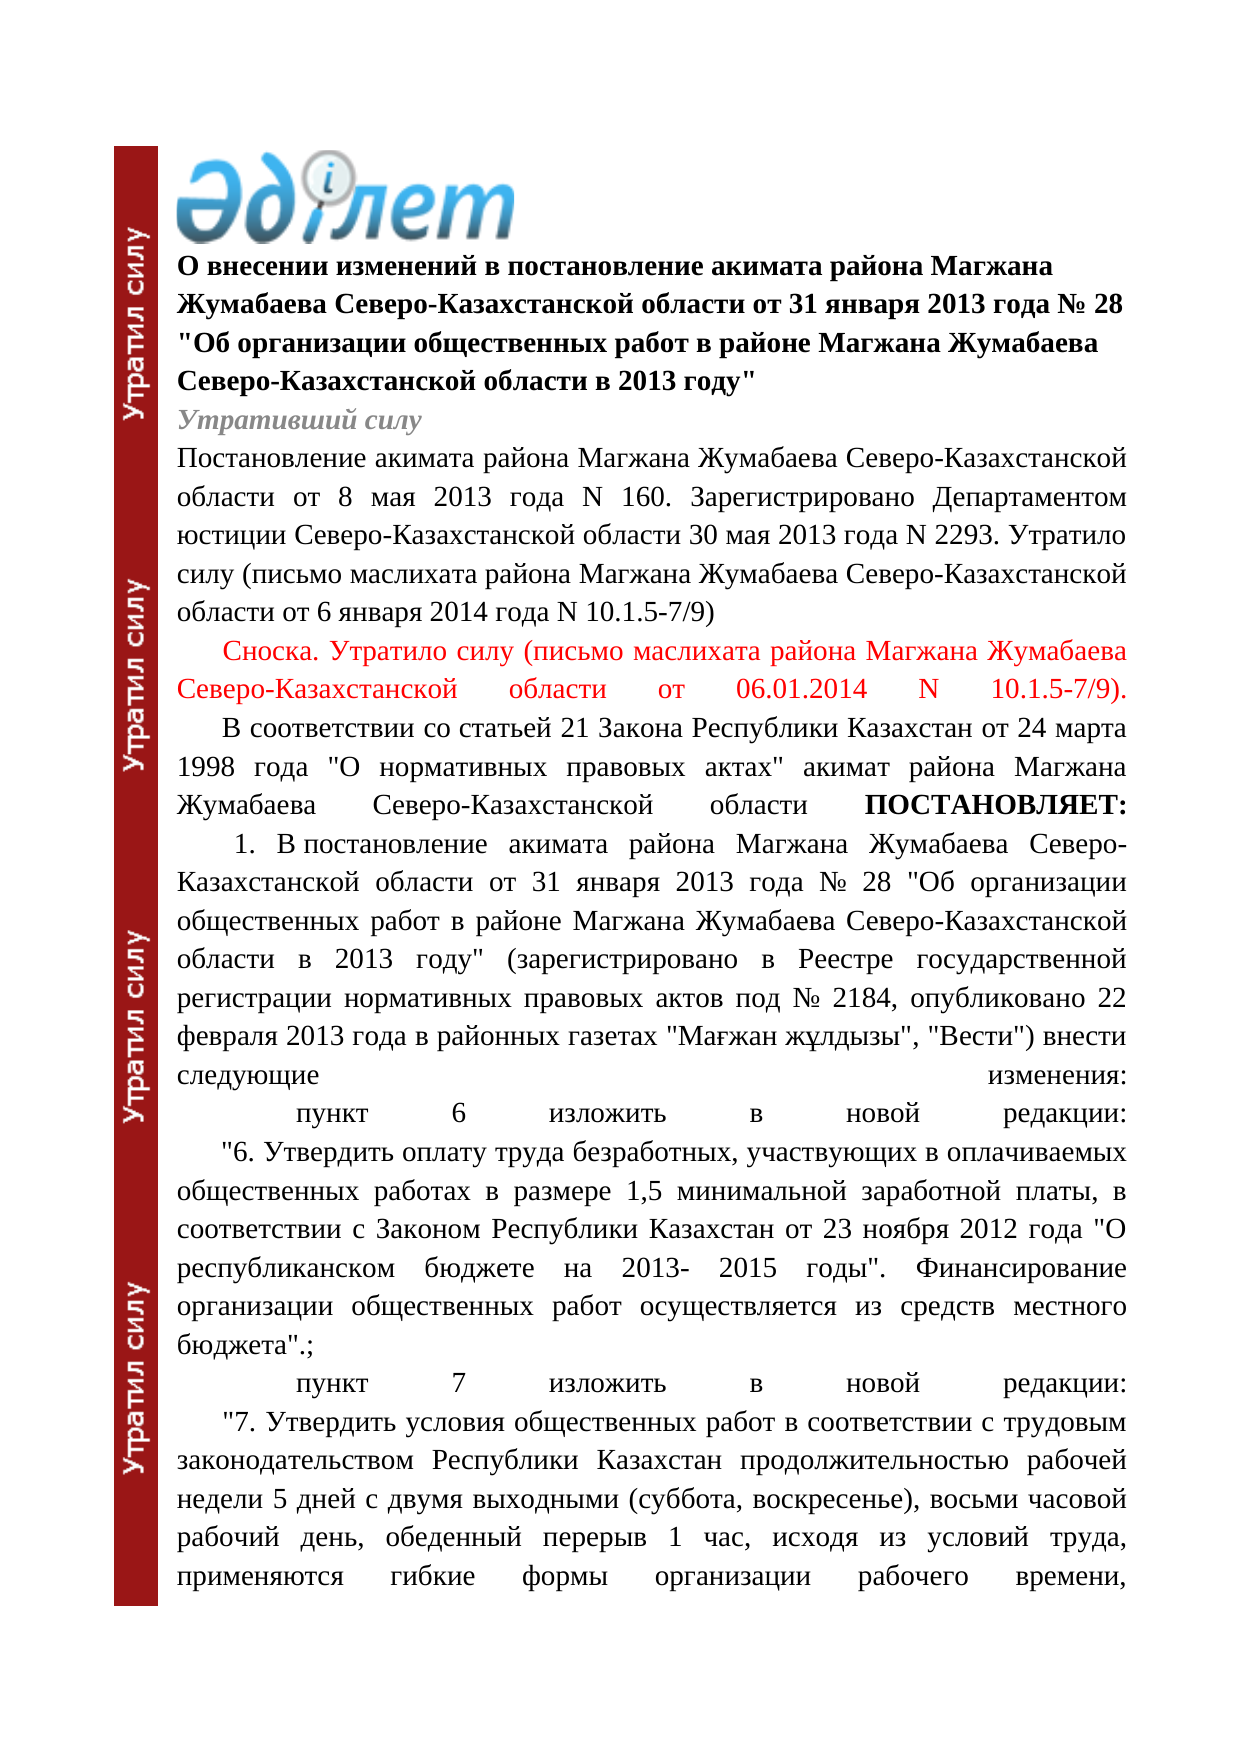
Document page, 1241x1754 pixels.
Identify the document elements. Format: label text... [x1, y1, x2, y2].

picture [114, 435, 158, 440]
text О внесении изменений в постановление акимата района Магжана Жумабаева Северо-Казахстанской области от 31 января 2013 года № 28 "Об организации общественных работ в районе Магжана Жумабаева Северо-Казахстанской области в 2013 году" [112, 248, 1128, 397]
picture [114, 397, 158, 402]
picture [114, 628, 158, 633]
picture [114, 1592, 158, 1606]
picture [176, 150, 515, 244]
text Утративший силу [112, 402, 1128, 435]
picture [114, 146, 158, 248]
text Постановление акимата района Магжана Жумабаева Северо-Казахстанской области от 8 мая 2013 года N 160. Зарегистрировано Департаментом юстиции Северо-Казахстанской области 30 мая 2013 года N 2293. Утратило силу (письмо маслихата района Магжана Жумабаева Северо-Казахстанской области от 6 января 2014 года N 10.1.5-7/9) [112, 440, 1128, 628]
